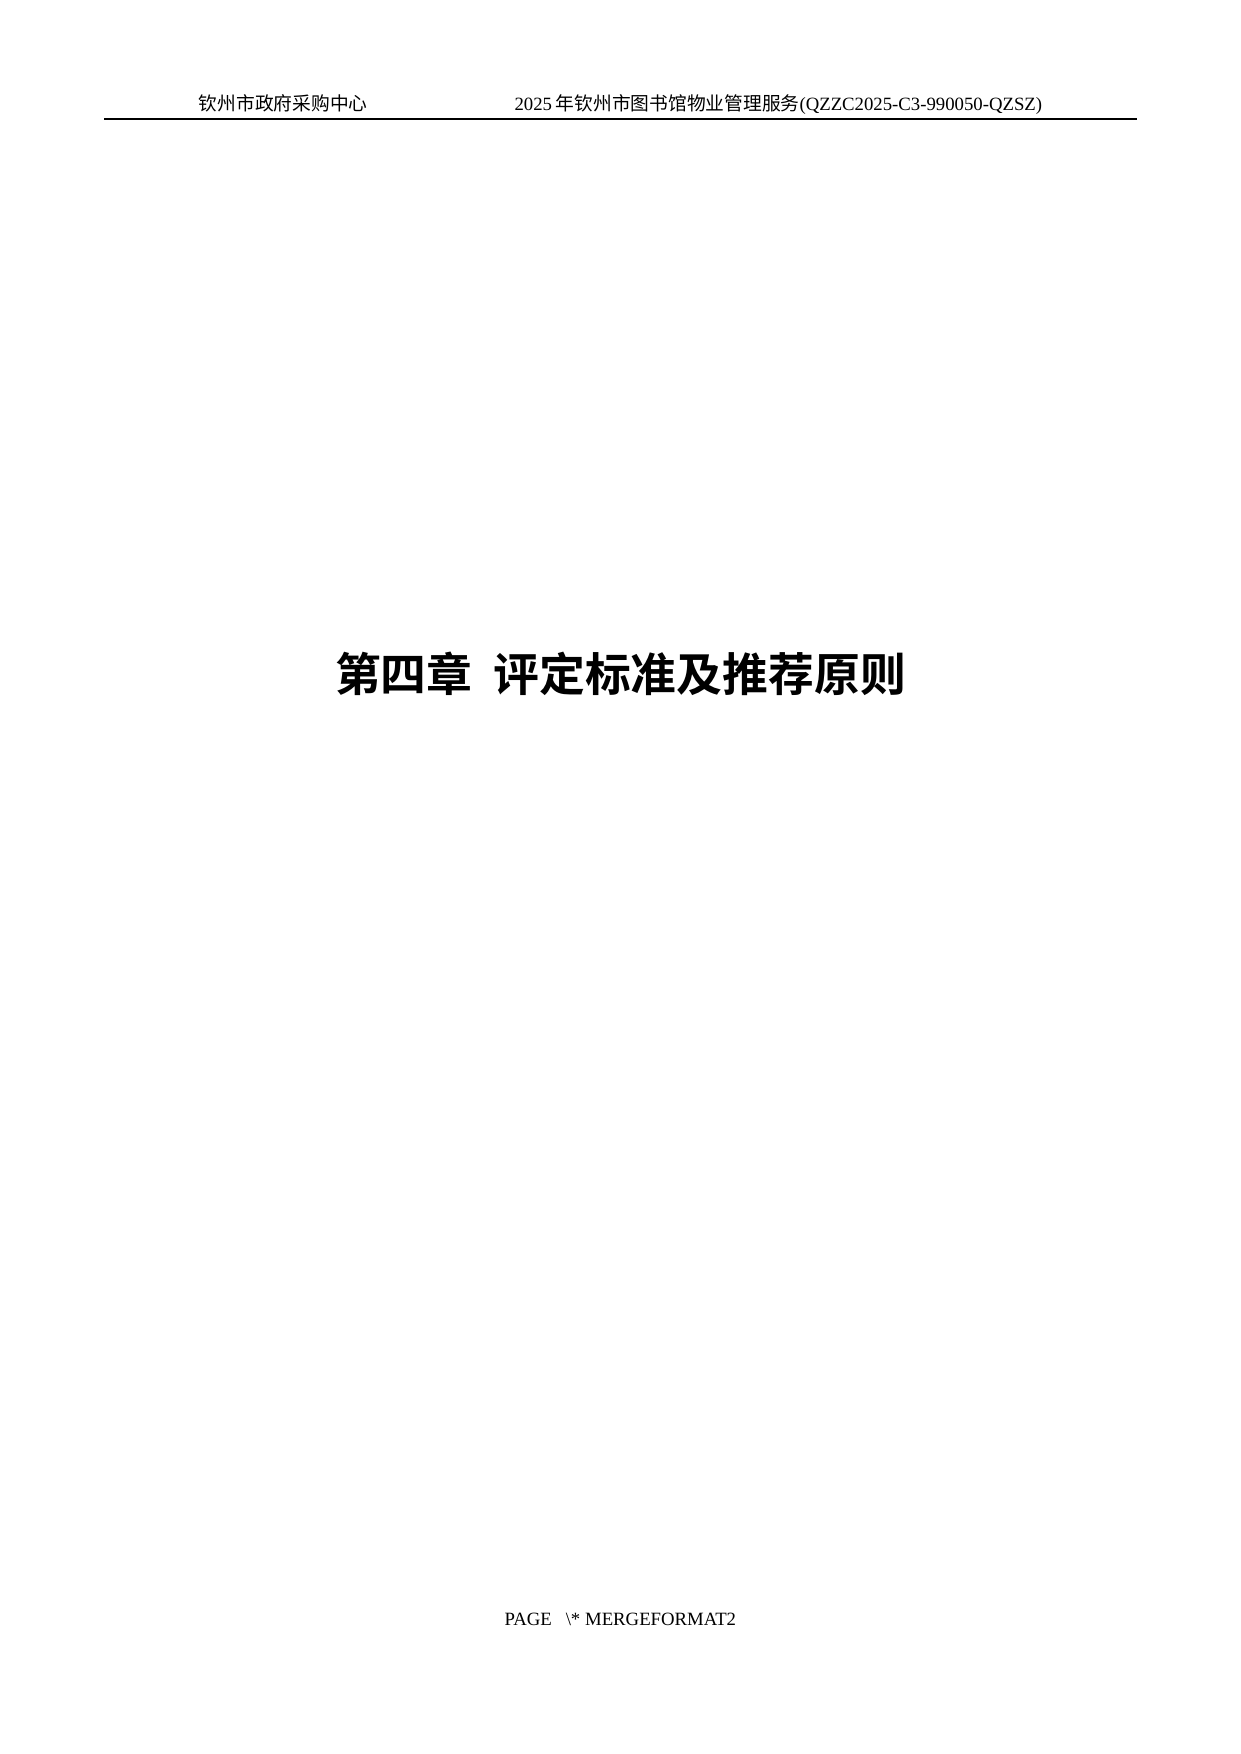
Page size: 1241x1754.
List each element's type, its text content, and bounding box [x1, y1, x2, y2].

subtitle 第四章 评定标准及推荐原则 [103, 623, 1137, 720]
